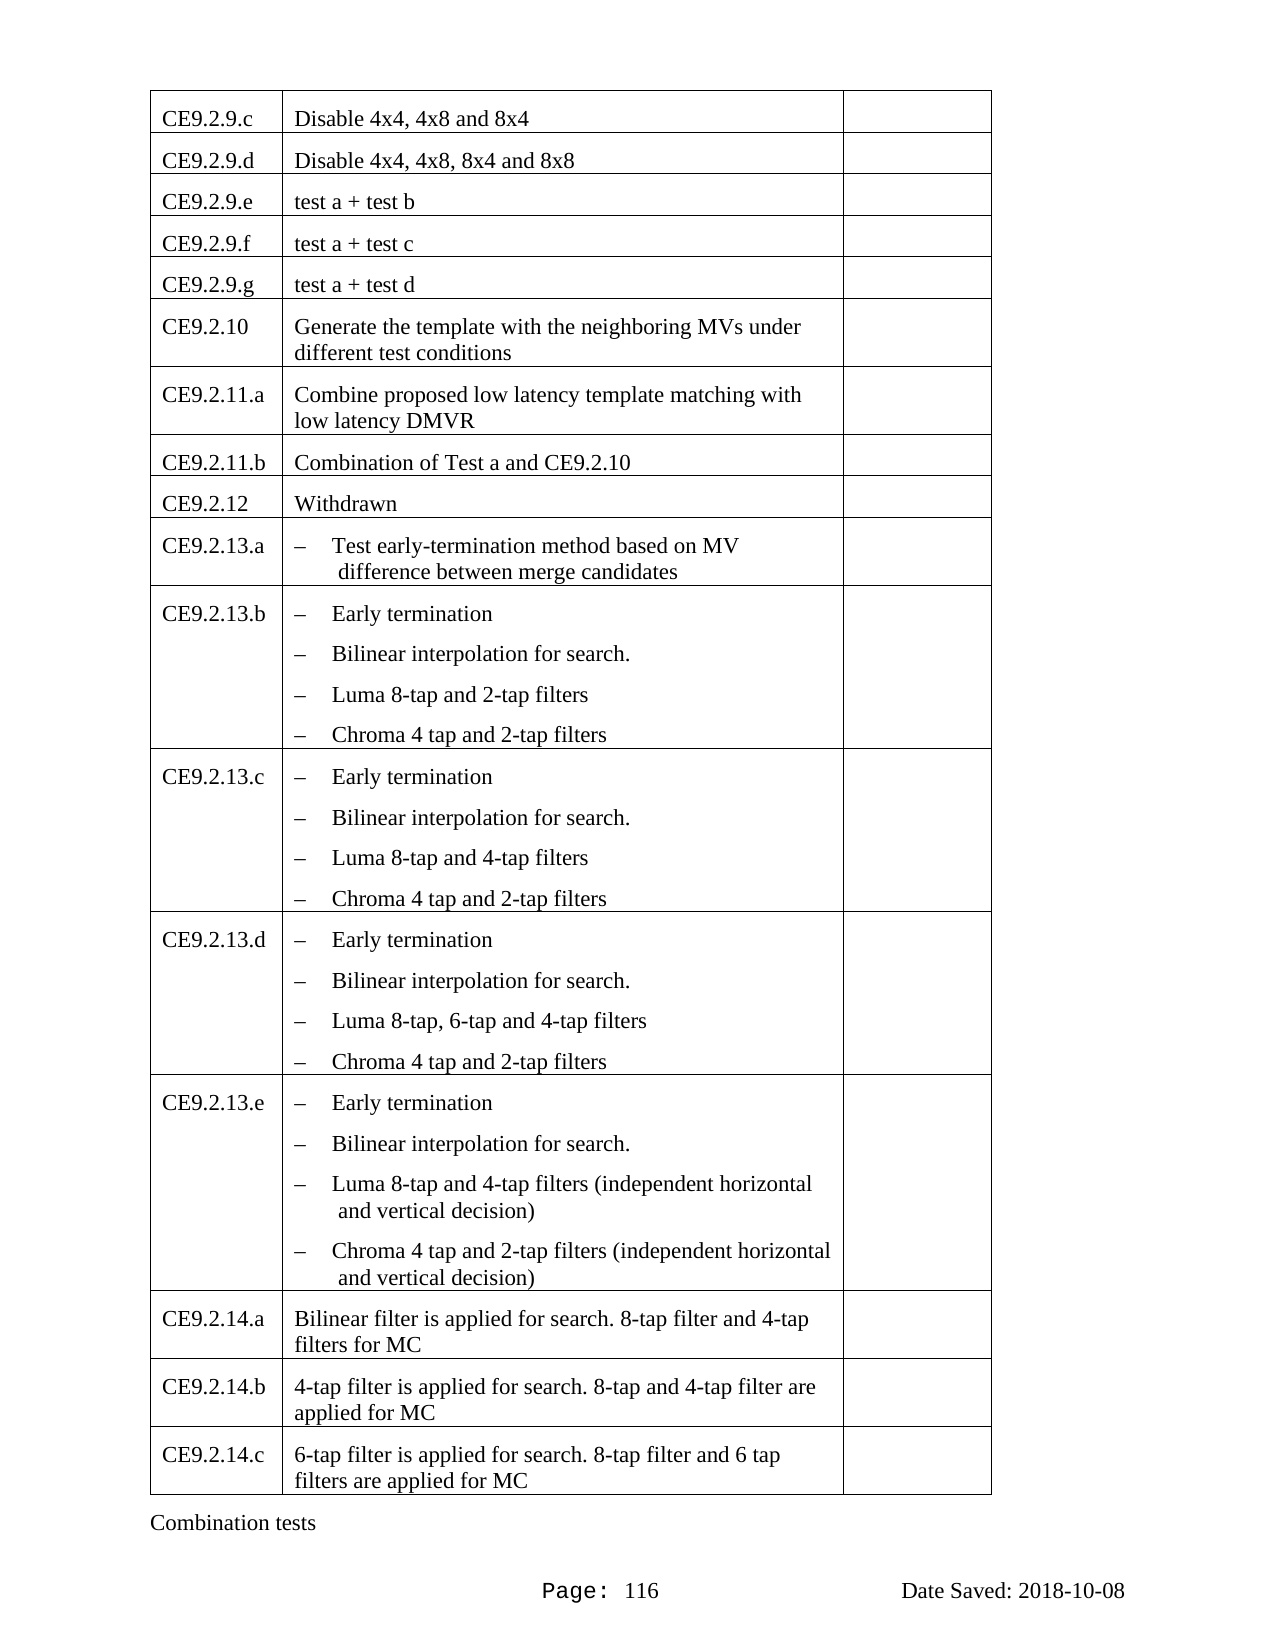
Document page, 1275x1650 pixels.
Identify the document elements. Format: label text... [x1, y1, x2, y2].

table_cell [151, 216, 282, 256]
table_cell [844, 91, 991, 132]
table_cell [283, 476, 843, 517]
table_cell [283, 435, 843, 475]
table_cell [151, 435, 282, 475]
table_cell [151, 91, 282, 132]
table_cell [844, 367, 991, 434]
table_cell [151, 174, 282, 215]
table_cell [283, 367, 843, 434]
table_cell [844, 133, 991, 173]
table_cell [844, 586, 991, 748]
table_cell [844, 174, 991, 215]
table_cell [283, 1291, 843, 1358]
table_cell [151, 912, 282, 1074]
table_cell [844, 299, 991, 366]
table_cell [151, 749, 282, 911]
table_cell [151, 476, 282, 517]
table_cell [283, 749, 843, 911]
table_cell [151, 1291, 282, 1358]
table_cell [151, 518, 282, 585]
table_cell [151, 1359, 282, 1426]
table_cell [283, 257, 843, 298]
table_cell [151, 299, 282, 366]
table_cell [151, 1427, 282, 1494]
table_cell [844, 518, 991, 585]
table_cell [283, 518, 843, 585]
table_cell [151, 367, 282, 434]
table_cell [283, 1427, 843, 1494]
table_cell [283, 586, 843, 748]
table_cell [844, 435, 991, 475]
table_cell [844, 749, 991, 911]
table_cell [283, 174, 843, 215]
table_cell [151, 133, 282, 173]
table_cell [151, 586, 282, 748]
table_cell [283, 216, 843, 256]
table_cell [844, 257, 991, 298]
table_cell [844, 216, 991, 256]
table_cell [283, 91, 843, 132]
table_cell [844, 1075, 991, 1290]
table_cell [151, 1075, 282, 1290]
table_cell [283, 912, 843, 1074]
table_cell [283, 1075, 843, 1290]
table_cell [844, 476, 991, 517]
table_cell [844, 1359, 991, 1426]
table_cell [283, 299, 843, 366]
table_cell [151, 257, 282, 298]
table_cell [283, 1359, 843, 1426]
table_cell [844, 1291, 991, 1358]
text Combination tests [150, 1509, 1125, 1535]
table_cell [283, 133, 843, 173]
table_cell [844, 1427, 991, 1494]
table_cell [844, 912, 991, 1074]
